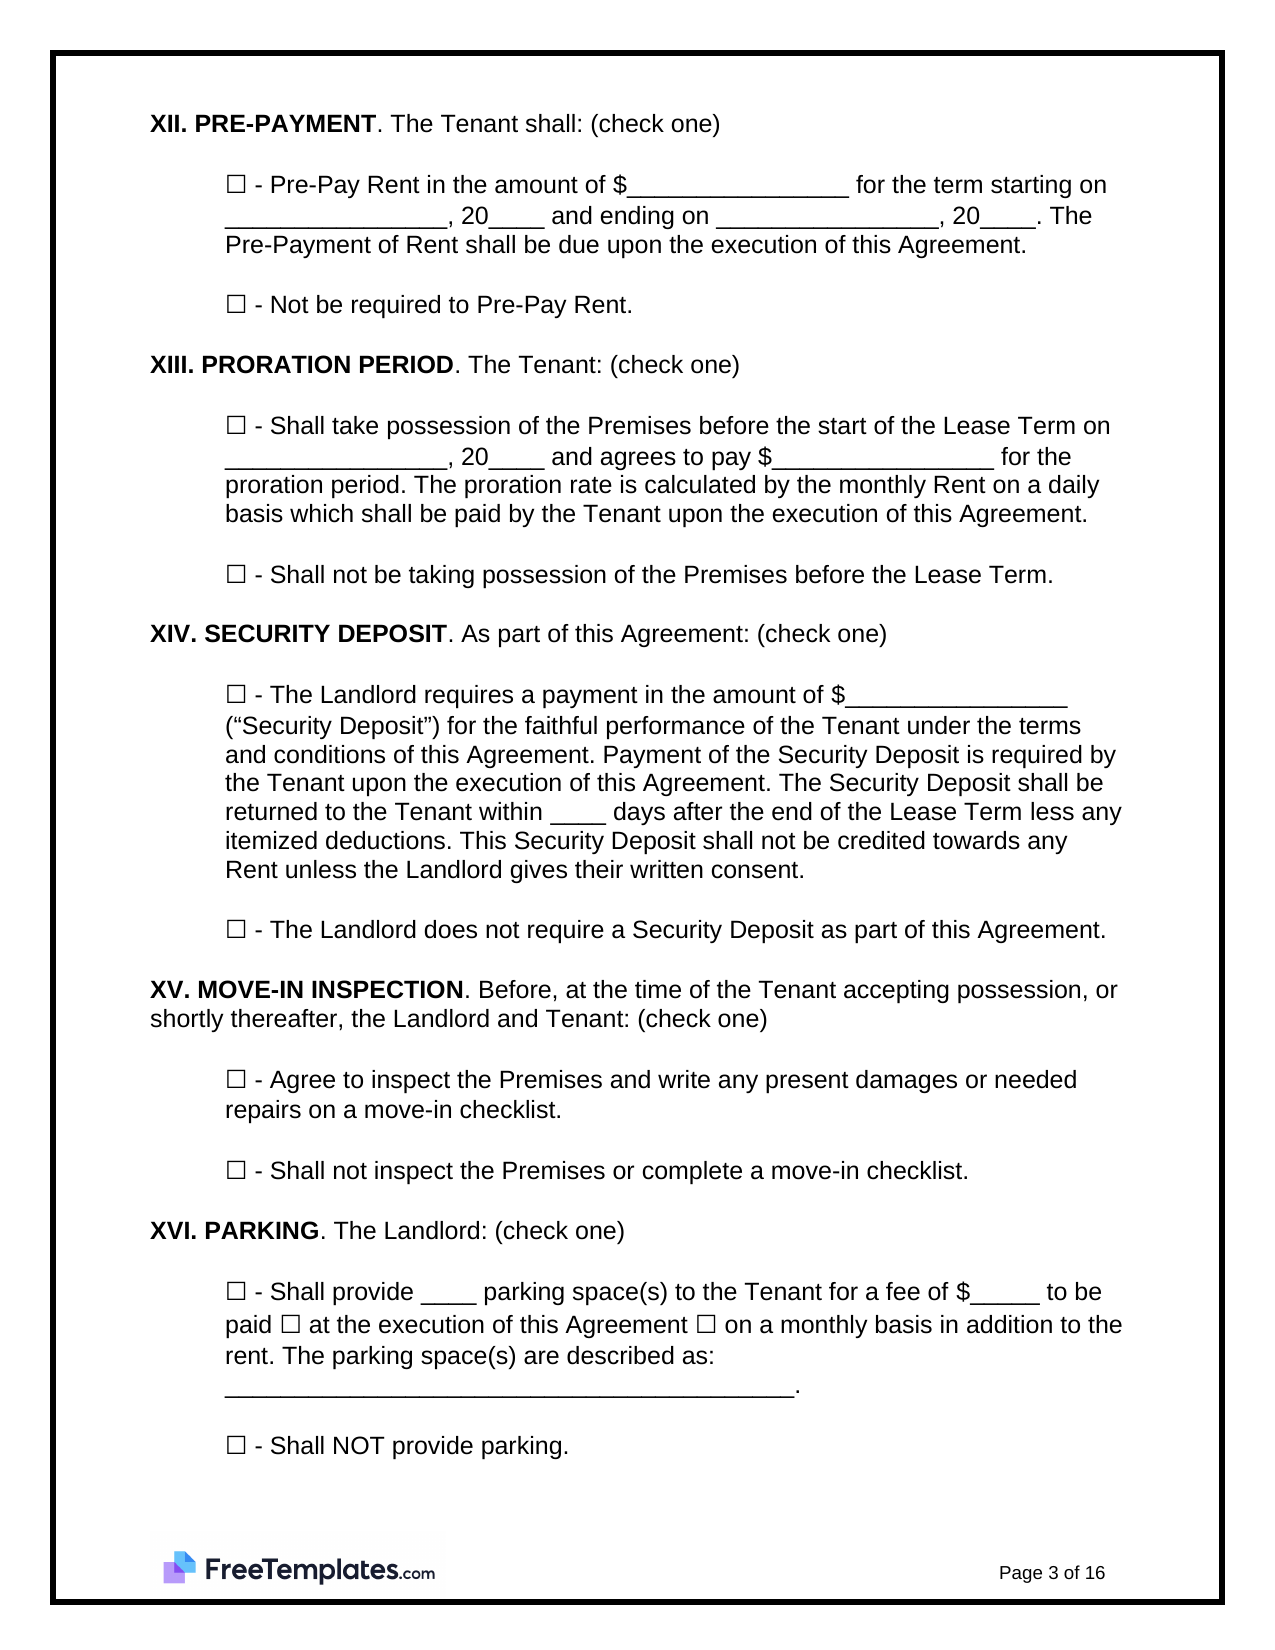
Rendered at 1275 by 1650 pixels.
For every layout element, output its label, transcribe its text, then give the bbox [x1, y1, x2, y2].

text - Shall take possession of the Premises before the start of the Lease Term on ________________, 20____ and agrees to pay $________________ for the proration period. The proration rate is calculated by the monthly Rent on a daily basis which shall be paid by the Tenant upon the execution of this Agreement. [225, 407, 1125, 528]
text - The Landlord does not require a Security Deposit as part of this Agreement. [225, 912, 1125, 946]
text - Agree to inspect the Premises and write any present damages or needed repairs on a move-in checklist. [225, 1061, 1125, 1124]
text XII. PRE-PAYMENT. The Tenant shall: (check one) [150, 109, 1125, 138]
text - Shall NOT provide parking. [225, 1427, 1125, 1462]
text - The Landlord requires a payment in the amount of $________________ (“Security Deposit”) for the faithful performance of the Tenant under the terms and conditions of this Agreement. Payment of the Security Deposit is required by the Tenant upon the execution of this Agreement. The Security Deposit shall be returned to the Tenant within ____ days after the end of the Lease Term less any itemized deductions. This Security Deposit shall not be credited towards any Rent unless the Landlord gives their written consent. [225, 677, 1125, 883]
text - Shall not be taking possession of the Premises before the Lease Term. [225, 557, 1125, 591]
text - Pre-Pay Rent in the amount of $________________ for the term starting on ________________, 20____ and ending on ________________, 20____. The Pre-Payment of Rent shall be due upon the execution of this Agreement. [225, 167, 1125, 258]
text - Shall not inspect the Premises or complete a move-in checklist. [225, 1153, 1125, 1187]
text - Not be required to Pre-Pay Rent. [225, 287, 1125, 321]
text - Shall provide ____ parking space(s) to the Tenant for a fee of $_____ to be paid at the execution of this Agreement on a monthly basis in addition to the rent. The parking space(s) are described as: _________________________________________. [225, 1273, 1125, 1399]
text XVI. PARKING. The Landlord: (check one) [150, 1216, 1125, 1244]
text XIII. PRORATION PERIOD. The Tenant: (check one) [150, 350, 1125, 379]
text XV. MOVE-IN INSPECTION. Before, at the time of the Tenant accepting possession, or shortly thereafter, the Landlord and Tenant: (check one) [150, 975, 1125, 1032]
text XIV. SECURITY DEPOSIT. As part of this Agreement: (check one) [150, 619, 1125, 648]
picture [150, 1531, 446, 1599]
